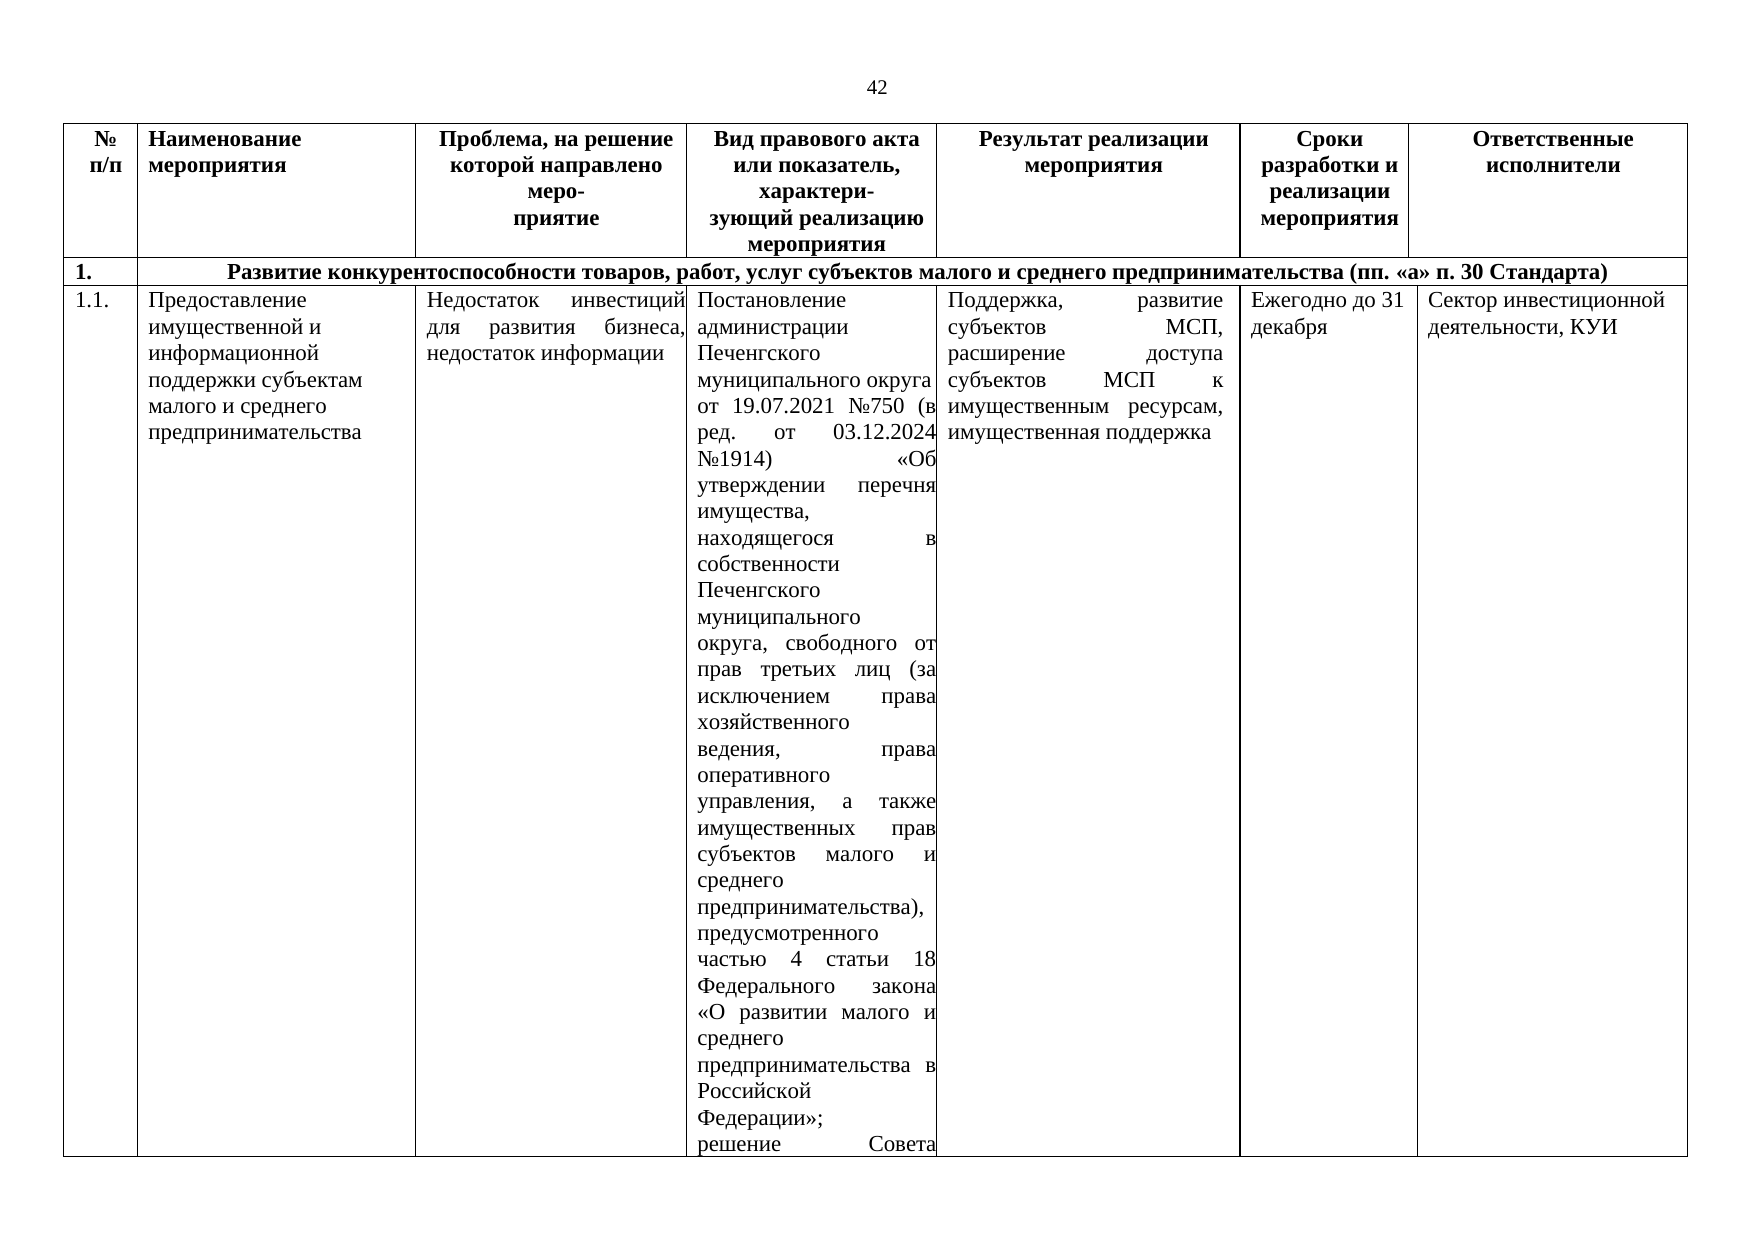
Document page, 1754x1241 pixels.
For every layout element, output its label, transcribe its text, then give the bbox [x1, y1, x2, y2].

table_header Результат реализации мероприятия [937, 124, 1239, 257]
table_header Вид правового акта или показатель, характери- зующий реализацию мероприятия [687, 124, 936, 257]
table_header Проблема, на решение которой направлено меро- приятие [416, 124, 686, 257]
table_cell Поддержка, развитие субъектов МСП, расширение доступа субъектов МСП к имущественным ресурсам, имущественная поддержка [937, 286, 1239, 1156]
table_cell 1.1. [64, 286, 137, 1156]
table_header № п/п [64, 124, 137, 257]
table_cell Недостаток инвестиций для развития бизнеса, недостаток информации [416, 286, 686, 1156]
table_cell Сектор инвестиционной деятельности, КУИ [1418, 286, 1687, 1156]
table_cell Ежегодно до 31 декабря [1241, 286, 1417, 1156]
table_header Наименование мероприятия [138, 124, 415, 257]
table_header Ответственные исполнители [1409, 124, 1687, 257]
table_cell Предоставление имущественной и информационной поддержки субъектам малого и среднего предпринимательства [138, 286, 415, 1156]
table_cell 1. [64, 258, 137, 285]
table_header Сроки разработки и реализации мероприятия [1241, 124, 1408, 257]
table_cell Развитие конкурентоспособности товаров, работ, услуг субъектов малого и среднего предпринимательства (пп. «а» п. 30 Стандарта) [138, 258, 1687, 285]
